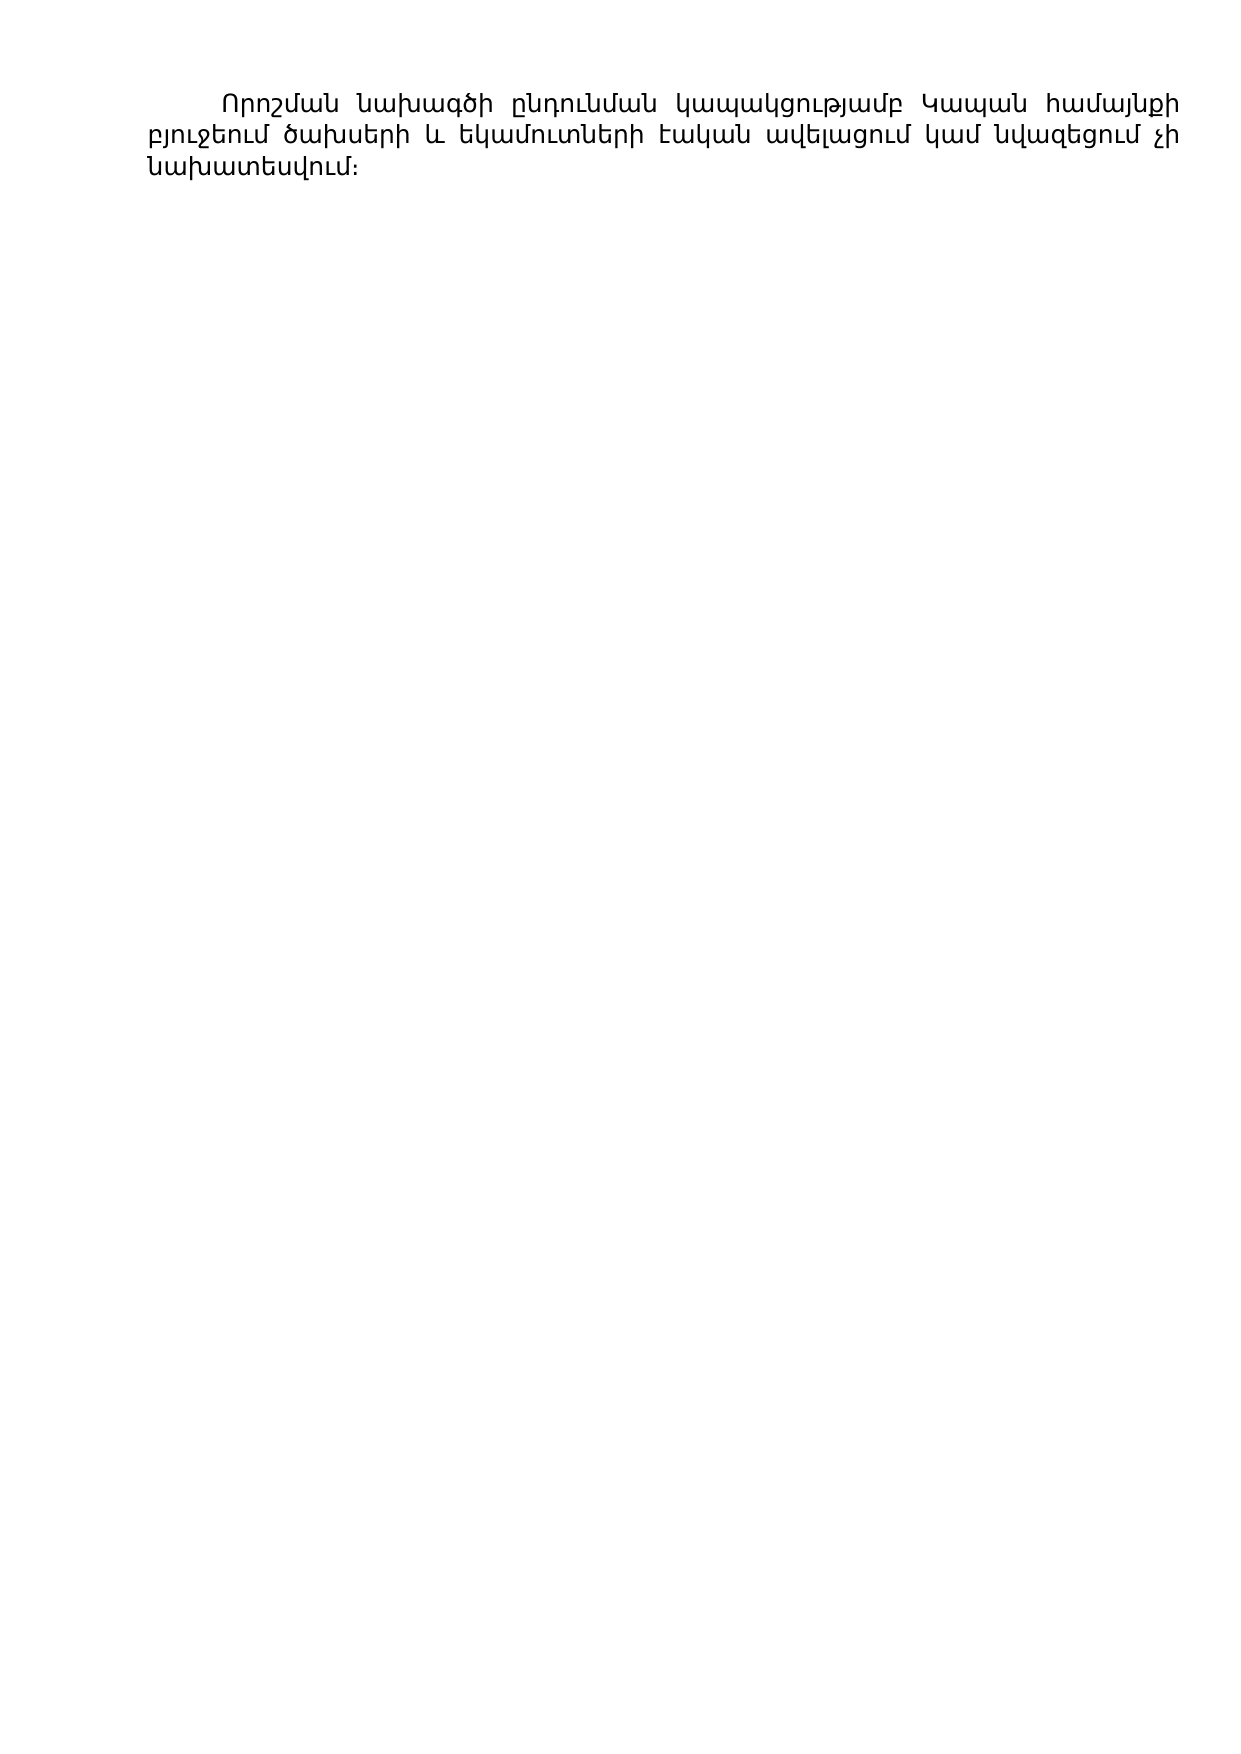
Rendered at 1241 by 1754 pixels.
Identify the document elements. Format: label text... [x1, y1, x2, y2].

text Որոշման նախագծի ընդունման կապակցությամբ Կապան համայնքի բյուջեում ծախսերի և եկամուտների էական ավելացում կամ նվազեցում չի նախատեսվում։ [147, 89, 1181, 181]
